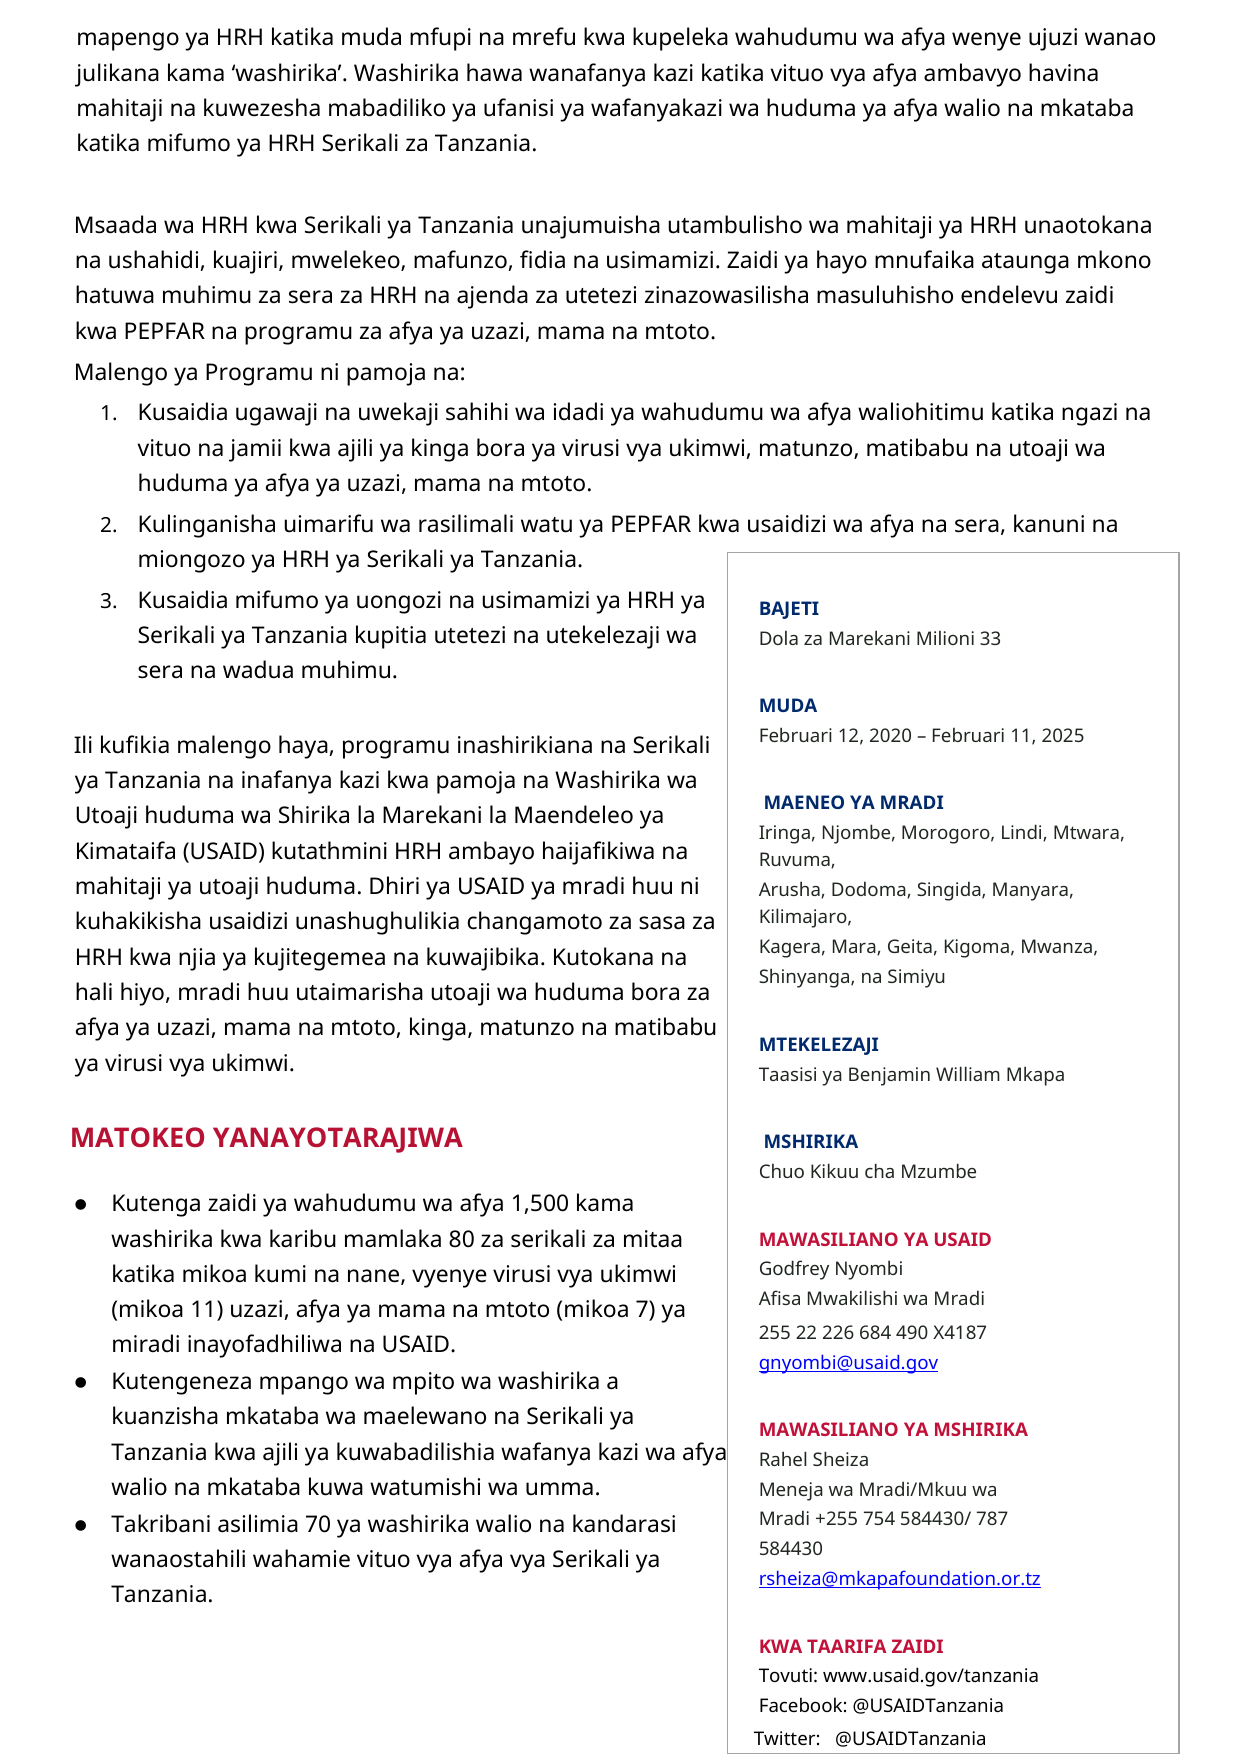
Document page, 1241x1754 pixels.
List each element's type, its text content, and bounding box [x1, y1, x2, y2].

list Takribani asilimia 70 ya washirika walio na kandarasi wanaostahili wahamie vituo vya afya vya Serikali ya Tanzania. [73, 1507, 727, 1609]
list Kusaidia mifumo ya uongozi na usimamizi ya HRH ya Serikali ya Tanzania kupitia utetezi na utekelezaji wa sera na wadua muhimu. [100, 583, 727, 685]
list Kutenga zaidi ya wahudumu wa afya 1,500 kama washirika kwa karibu mamlaka 80 za serikali za mitaa katika mikoa kumi na nane, vyenye virusi vya ukimwi (mikoa 11) uzazi, afya ya mama na mtoto (mikoa 7) ya miradi inayofadhiliwa na USAID. [73, 1187, 727, 1360]
text Ili kufikia malengo haya, programu inashirikiana na Serikali ya Tanzania na inafanya kazi kwa pamoja na Washirika wa Utoaji huduma wa Shirika la Marekani la Maendeleo ya Kimataifa (USAID) kutathmini HRH ambayo haijafikiwa na mahitaji ya utoaji huduma. Dhiri ya USAID ya mradi huu ni kuhakikisha usaidizi unashughulikia changamoto za sasa za HRH kwa njia ya kujitegemea na kuwajibika. Kutokana na hali hiyo, mradi huu utaimarisha utoaji wa huduma bora za afya ya uzazi, mama na mtoto, kinga, matunzo na matibabu ya virusi vya ukimwi. [73, 729, 727, 1078]
text Malengo ya Programu ni pamoja na: [73, 355, 1164, 387]
table_header BAJETI Dola za Marekani Milioni 33 MUDA Februari 12, 2020 – Februari 11, 2025 MAENEO YA MRADI Iringa, Njombe, Morogoro, Lindi, Mtwara, Ruvuma, Arusha, Dodoma, Singida, Manyara, Kilimajaro, Kagera, Mara, Geita, Kigoma, Mwanza, Shinyanga, na Simiyu MTEKELEZAJI Taasisi ya Benjamin William Mkapa MSHIRIKA Chuo Kikuu cha Mzumbe MAWASILIANO YA USAID Godfrey Nyombi Afisa Mwakilishi wa Mradi 255 22 226 684 490 X4187 gnyombi@usaid.gov MAWASILIANO YA MSHIRIKA Rahel Sheiza Meneja wa Mradi/Mkuu wa Mradi +255 754 584430/ 787 584430 rsheiza@mkapafoundation.or.tz KWA TAARIFA ZAIDI Tovuti: www.usaid.gov/tanzania Facebook: @USAIDTanzania Twitter: @USAIDTanzania [728, 553, 1178, 1752]
text Msaada wa HRH kwa Serikali ya Tanzania unajumuisha utambulisho wa mahitaji ya HRH unaotokana na ushahidi, kuajiri, mwelekeo, mafunzo, fidia na usimamizi. Zaidi ya hayo mnufaika ataunga mkono hatuwa muhimu za sera za HRH na ajenda za utetezi zinazowasilisha masuluhisho endelevu zaidi kwa PEPFAR na programu za afya ya uzazi, mama na mtoto. [73, 209, 1164, 346]
subtitle MATOKEO YANAYOTARAJIWA [62, 1119, 727, 1156]
list Kusaidia ugawaji na uwekaji sahihi wa idadi ya wahudumu wa afya waliohitimu katika ngazi na vituo na jamii kwa ajili ya kinga bora ya virusi vya ukimwi, matunzo, matibabu na utoaji wa huduma ya afya ya uzazi, mama na mtoto. [100, 396, 1164, 498]
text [75, 21, 1164, 158]
list Kulinganisha uimarifu wa rasilimali watu ya PEPFAR kwa usaidizi wa afya na sera, kanuni na miongozo ya HRH ya Serikali ya Tanzania. [100, 507, 1164, 574]
list Kutengeneza mpango wa mpito wa washirika a kuanzisha mkataba wa maelewano na Serikali ya Tanzania kwa ajili ya kuwabadilishia wafanya kazi wa afya walio na mkataba kuwa watumishi wa umma. [73, 1365, 727, 1502]
